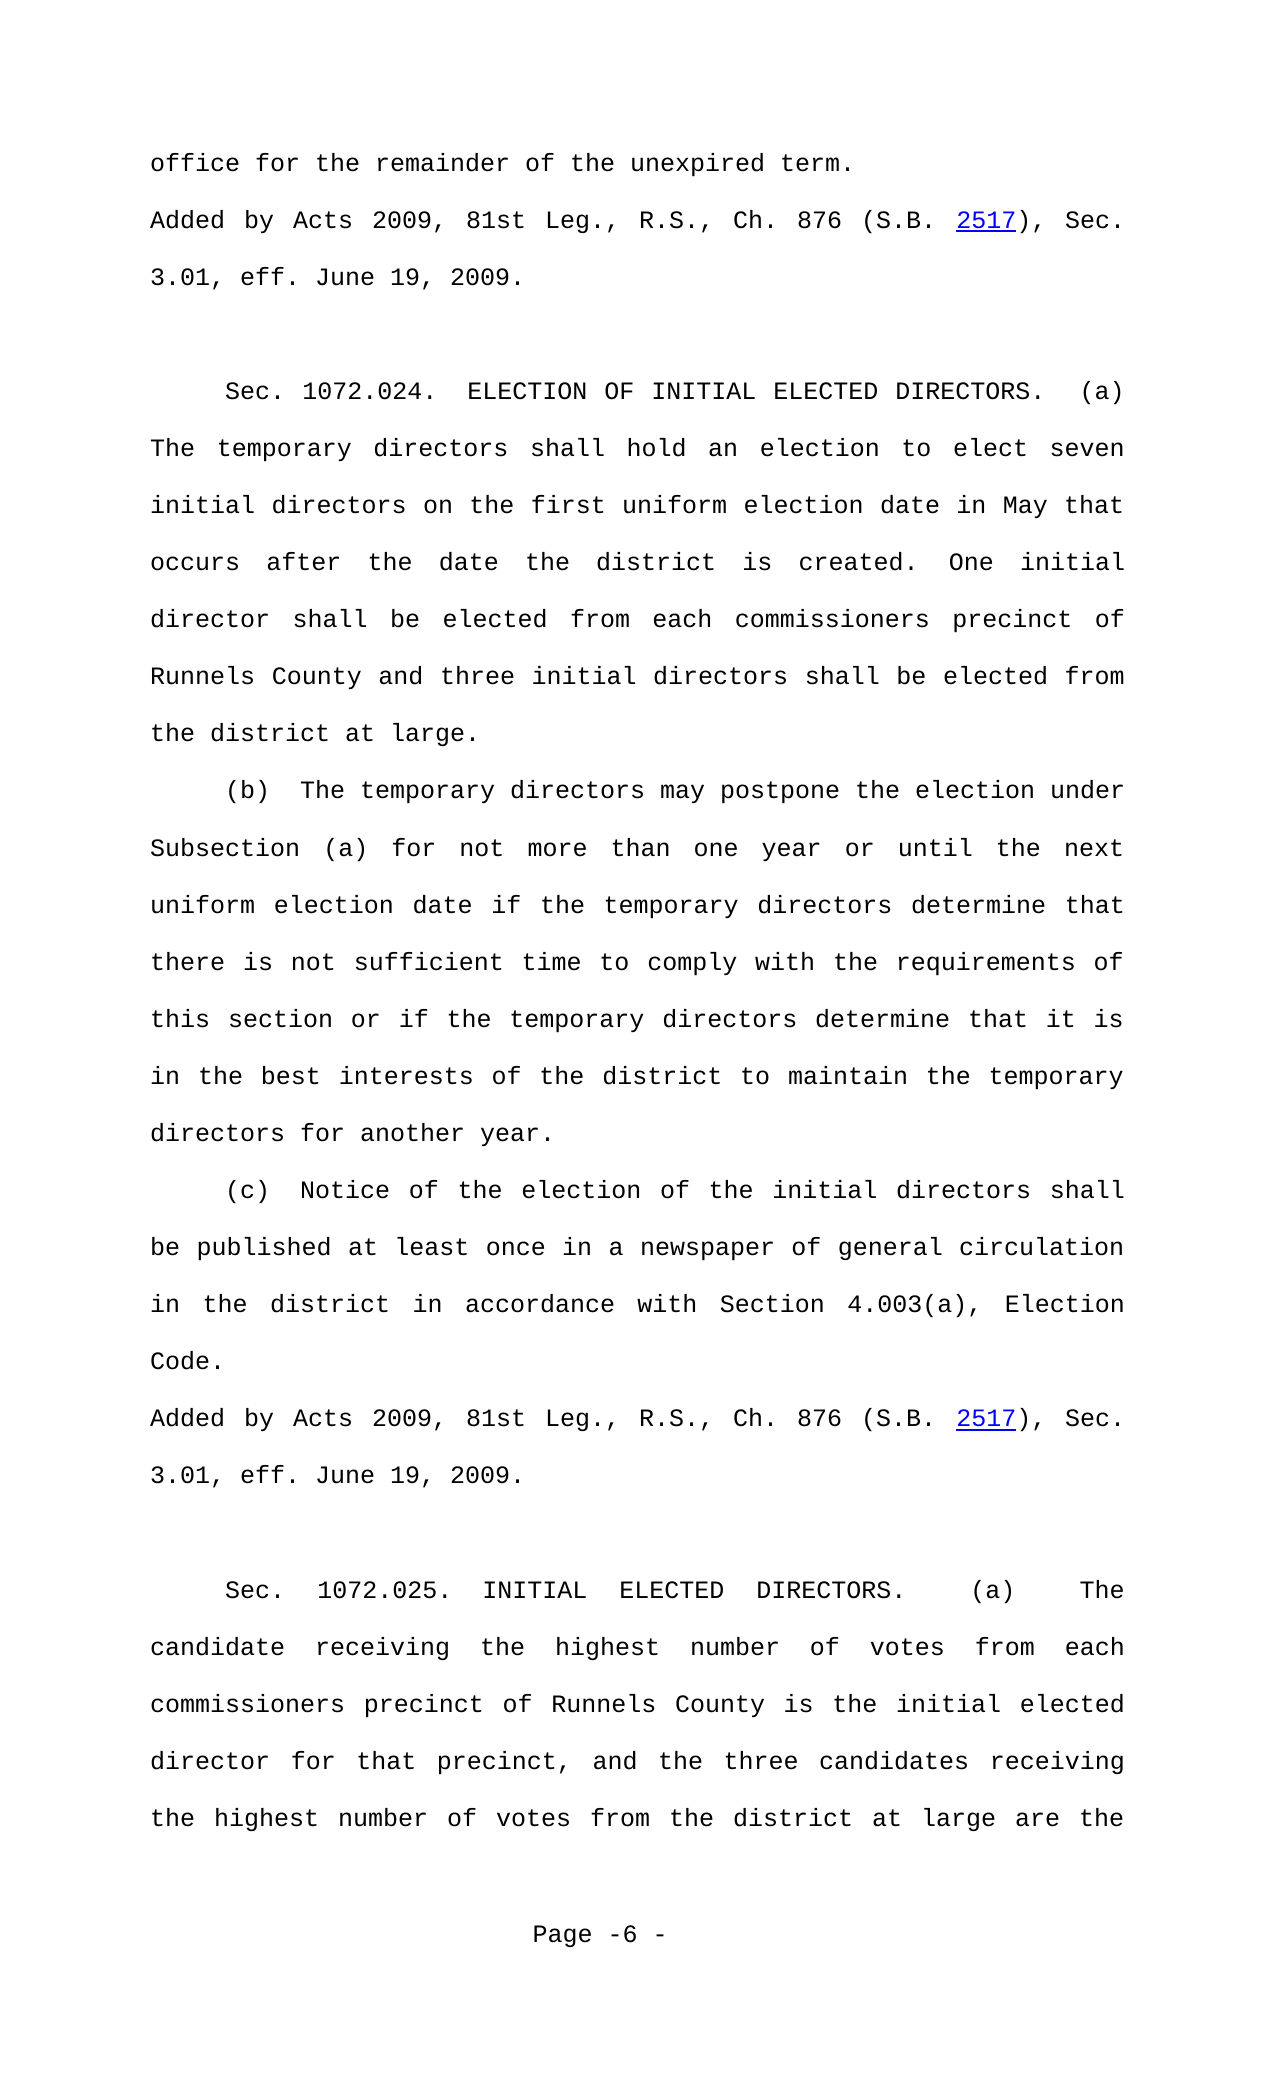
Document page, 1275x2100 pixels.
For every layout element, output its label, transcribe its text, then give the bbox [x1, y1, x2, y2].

text Added by Acts 2009, 81st Leg., R.S., Ch. 876 (S.B. 2517), Sec. 3.01, eff. June 19, 2009. [150, 207, 1125, 293]
text Sec. 1072.024. ELECTION OF INITIAL ELECTED DIRECTORS. (a) The temporary directors shall hold an election to elect seven initial directors on the first uniform election date in May that occurs after the date the district is created. One initial director shall be elected from each commissioners precinct of Runnels County and three initial directors shall be elected from the district at large. [150, 378, 1125, 749]
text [150, 150, 1125, 178]
text (c) Notice of the election of the initial directors shall be published at least once in a newspaper of general circulation in the district in accordance with Section 4.003(a), Election Code. [150, 1177, 1125, 1377]
text (b) The temporary directors may postpone the election under Subsection (a) for not more than one year or until the next uniform election date if the temporary directors determine that there is not sufficient time to comply with the requirements of this section or if the temporary directors determine that it is in the best interests of the district to maintain the temporary directors for another year. [150, 778, 1125, 1149]
text Added by Acts 2009, 81st Leg., R.S., Ch. 876 (S.B. 2517), Sec. 3.01, eff. June 19, 2009. [150, 1406, 1125, 1491]
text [150, 1577, 1125, 1834]
